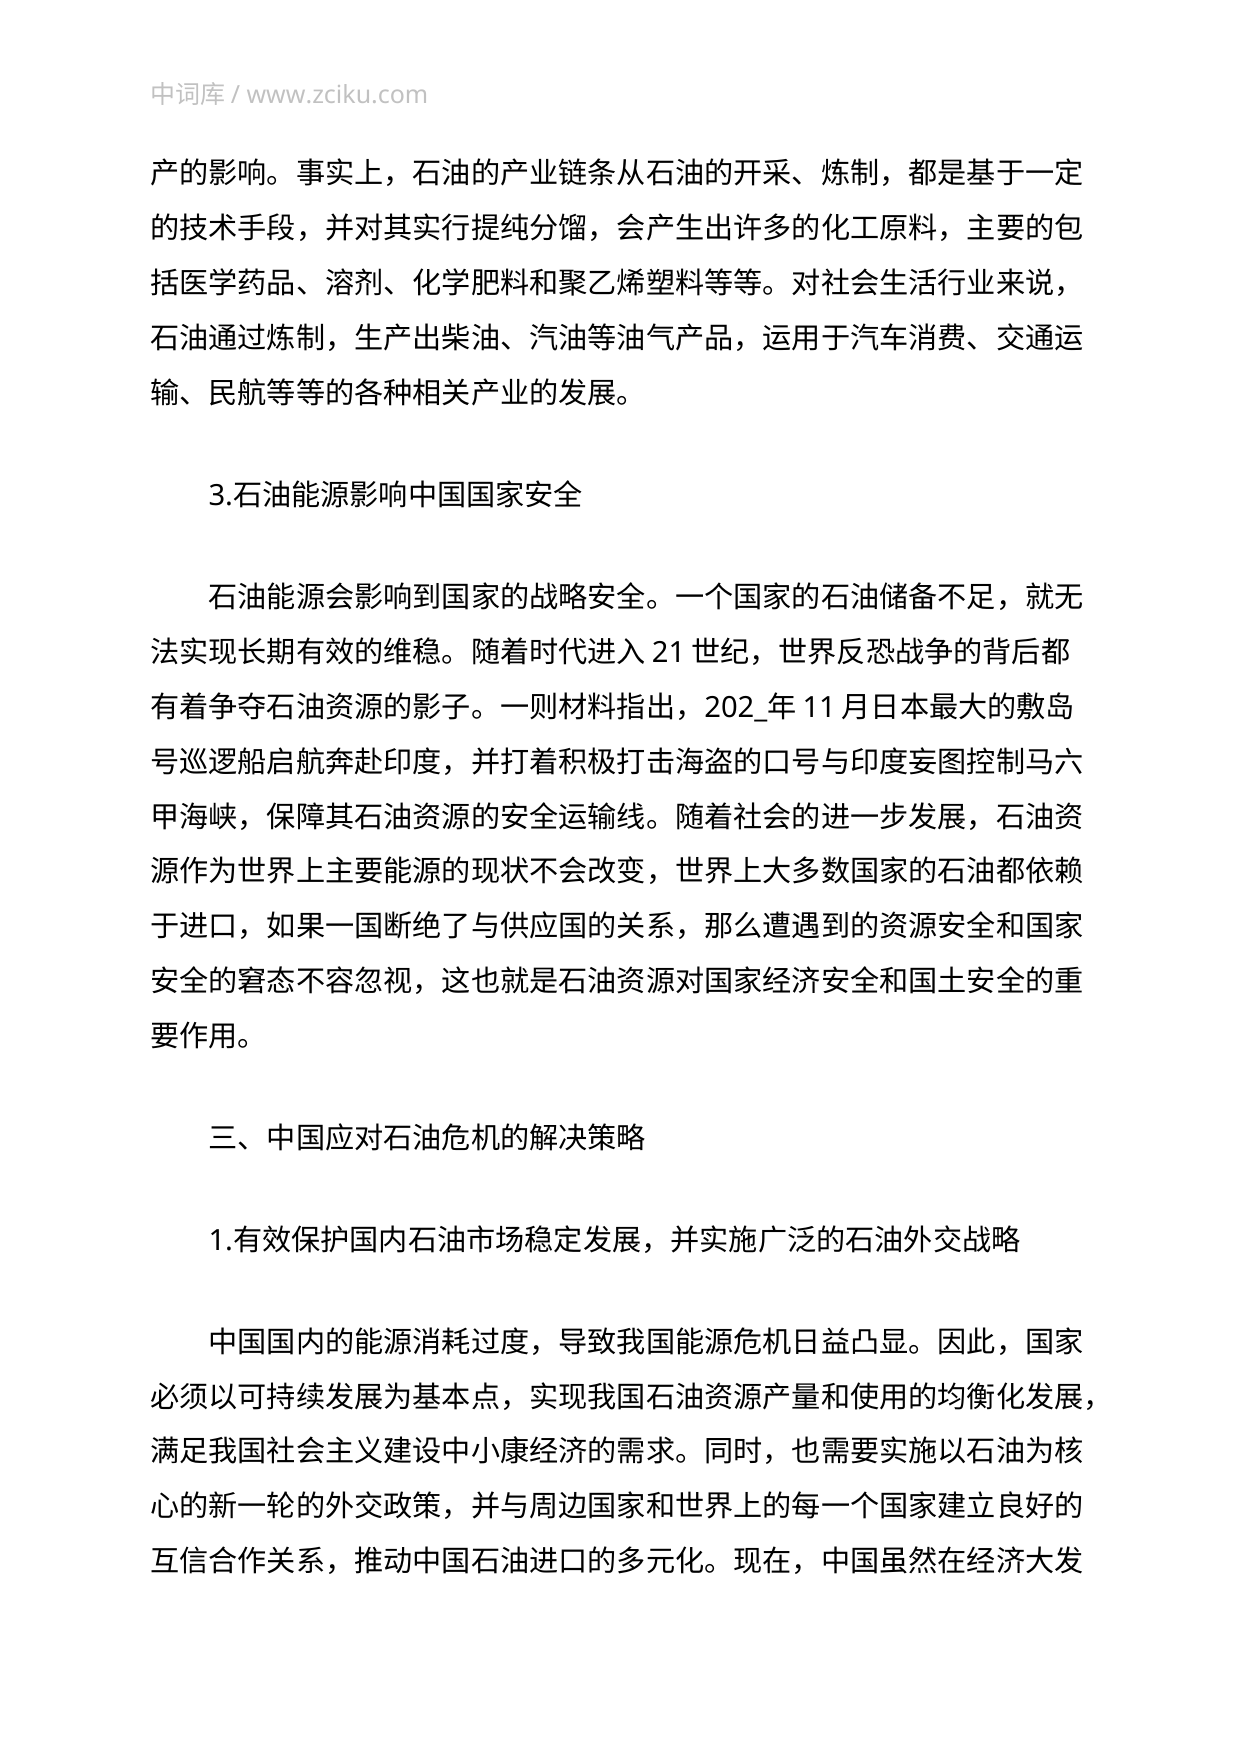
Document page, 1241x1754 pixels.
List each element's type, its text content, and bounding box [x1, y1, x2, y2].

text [150, 150, 1090, 412]
text 石油能源会影响到国家的战略安全。一个国家的石油储备不足，就无法实现长期有效的维稳。随着时代进入21世纪，世界反恐战争的背后都有着争夺石油资源的影子。一则材料指出，202_年11月日本最大的敷岛号巡逻船启航奔赴印度，并打着积极打击海盗的口号与印度妄图控制马六甲海峡，保障其石油资源的安全运输线。随着社会的进一步发展，石油资源作为世界上主要能源的现状不会改变，世界上大多数国家的石油都依赖于进口，如果一国断绝了与供应国的关系，那么遭遇到的资源安全和国家安全的窘态不容忽视，这也就是石油资源对国家经济安全和国土安全的重要作用。 [150, 573, 1090, 1055]
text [150, 1318, 1090, 1580]
text 三、中国应对石油危机的解决策略 [150, 1114, 1090, 1157]
text 1.有效保护国内石油市场稳定发展，并实施广泛的石油外交战略 [150, 1216, 1090, 1259]
text 3.石油能源影响中国国家安全 [150, 471, 1090, 514]
